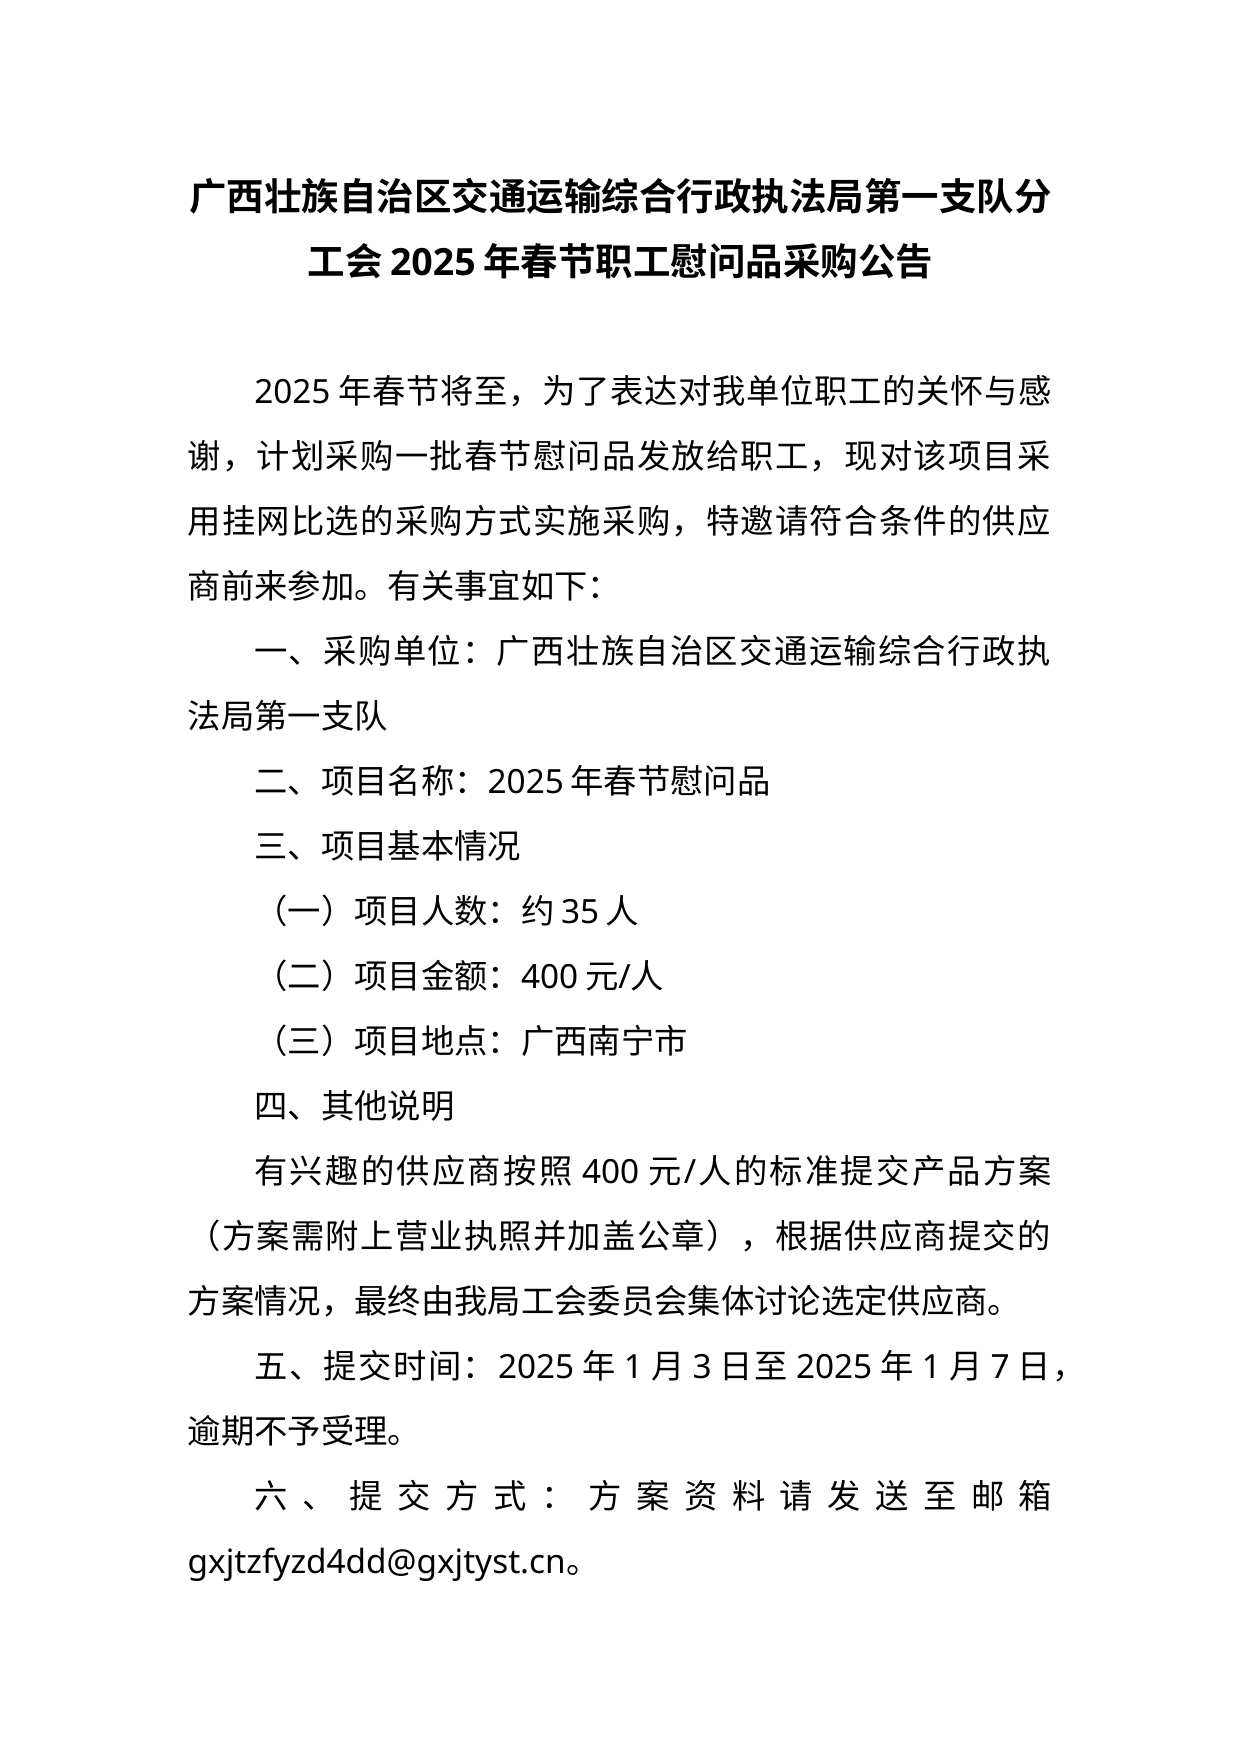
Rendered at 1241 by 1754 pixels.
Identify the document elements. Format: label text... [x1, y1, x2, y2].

text 2025年春节将至，为了表达对我单位职工的关怀与感谢，计划采购一批春节慰问品发放给职工，现对该项目采用挂网比选的采购方式实施采购，特邀请符合条件的供应商前来参加。有关事宜如下： [187, 357, 1053, 617]
text （一）项目人数：约35人 [187, 877, 1053, 942]
text （三）项目地点：广西南宁市 [187, 1007, 1053, 1072]
text 二、项目名称：2025年春节慰问品 [187, 747, 1053, 812]
text 六、提交方式：方案资料请发送至邮箱gxjtzfyzd4dd@gxjtyst.cn。 [187, 1462, 1053, 1592]
text 五、提交时间：2025年1月3日至2025年1月7日，逾期不予受理。 [187, 1332, 1053, 1462]
text 一、采购单位：广西壮族自治区交通运输综合行政执法局第一支队 [187, 617, 1053, 747]
text 三、项目基本情况 [187, 812, 1053, 877]
text 有兴趣的供应商按照400元/人的标准提交产品方案（方案需附上营业执照并加盖公章），根据供应商提交的方案情况，最终由我局工会委员会集体讨论选定供应商。 [187, 1137, 1053, 1332]
text 四、其他说明 [187, 1072, 1053, 1137]
text 广西壮族自治区交通运输综合行政执法局第一支队分工会2025年春节职工慰问品采购公告 [187, 162, 1053, 292]
text （二）项目金额：400元/人 [187, 942, 1053, 1007]
